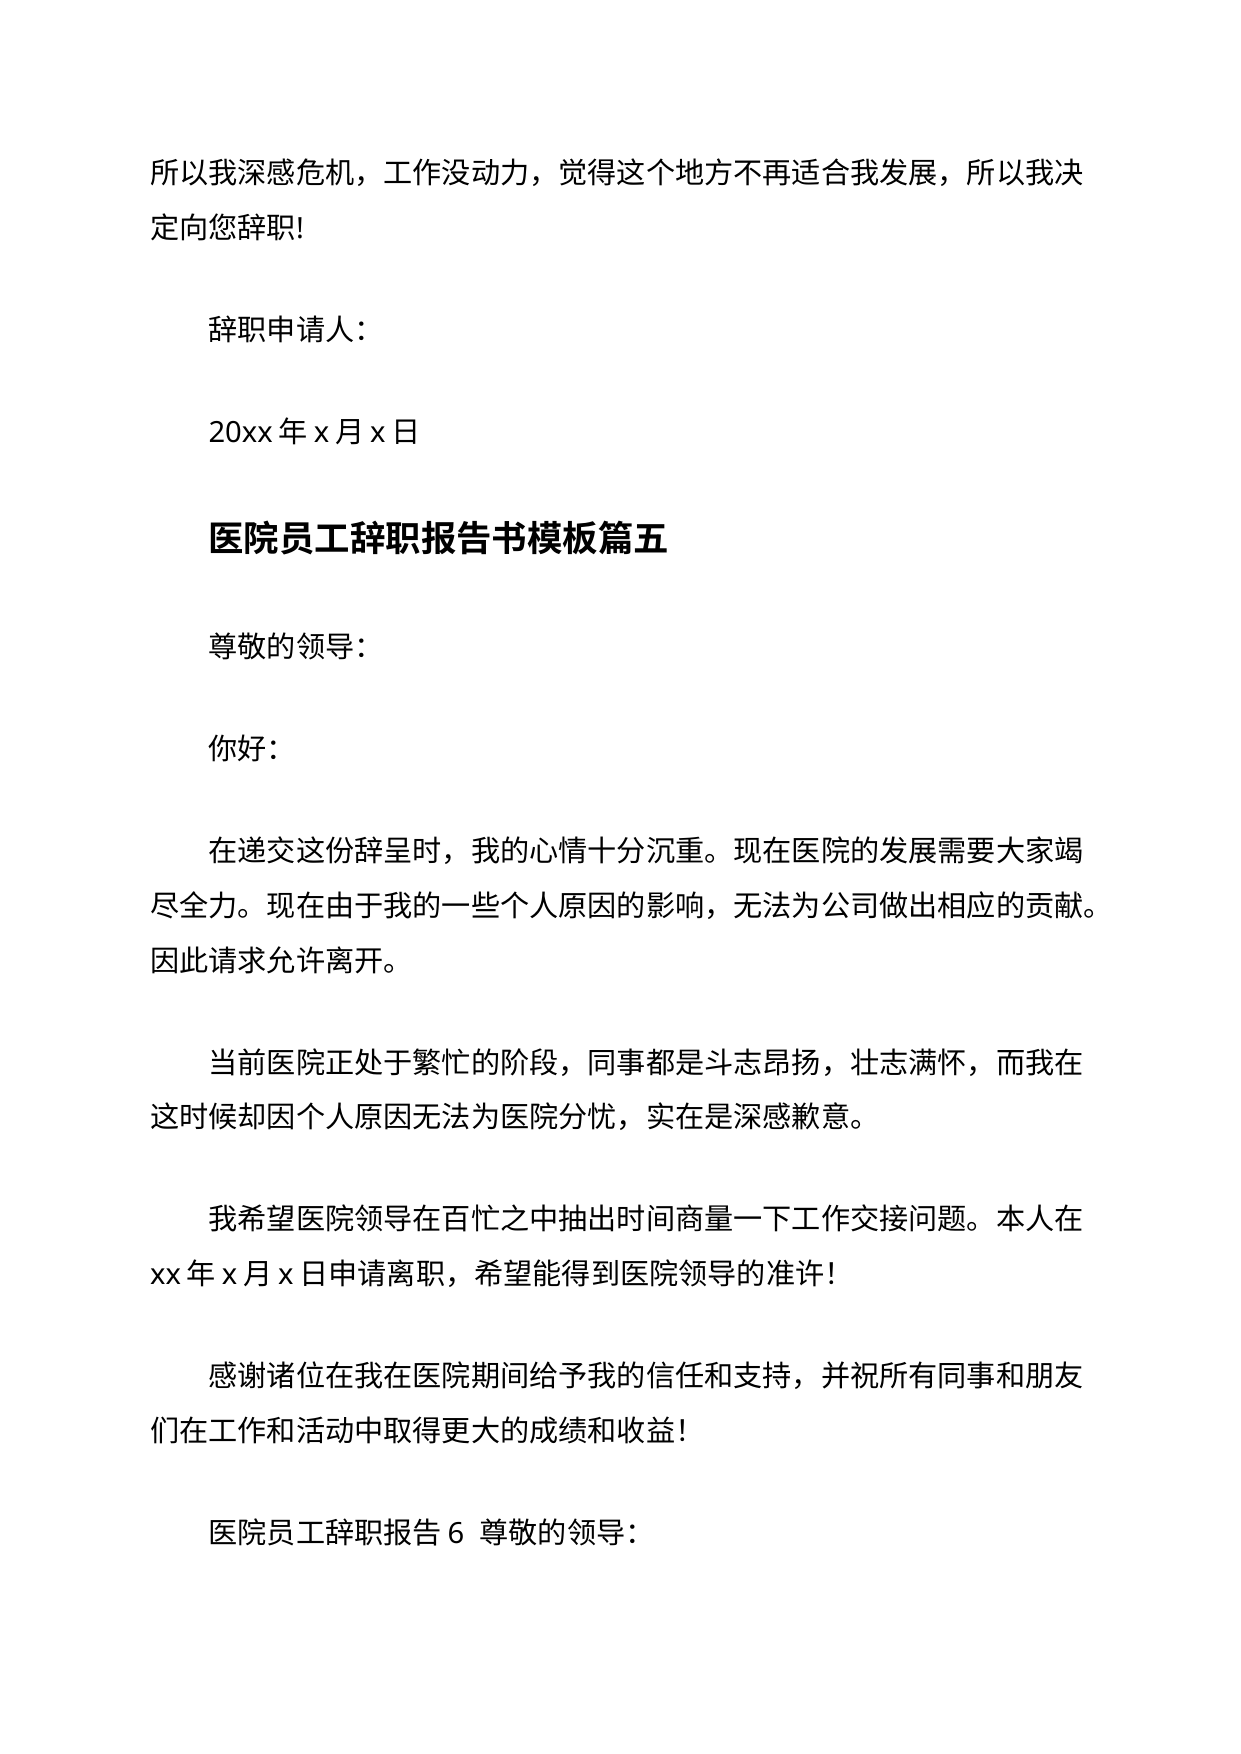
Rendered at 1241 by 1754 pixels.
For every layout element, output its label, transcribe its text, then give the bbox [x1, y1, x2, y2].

text 在递交这份辞呈时，我的心情十分沉重。现在医院的发展需要大家竭尽全力。现在由于我的一些个人原因的影响，无法为公司做出相应的贡献。因此请求允许离开。 [150, 828, 1090, 980]
text 医院员工辞职报告6 尊敬的领导： [150, 1509, 1090, 1552]
text 医院员工辞职报告书模板篇五 [150, 511, 1090, 562]
text 当前医院正处于繁忙的阶段，同事都是斗志昂扬，壮志满怀，而我在这时候却因个人原因无法为医院分忧，实在是深感歉意。 [150, 1039, 1090, 1136]
text 我希望医院领导在百忙之中抽出时间商量一下工作交接问题。本人在xx年x月x日申请离职，希望能得到医院领导的准许！ [150, 1196, 1090, 1293]
text 20xx年x月x日 [150, 409, 1090, 451]
text 辞职申请人： [150, 307, 1090, 349]
text 你好： [150, 726, 1090, 768]
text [150, 150, 1090, 247]
text 感谢诸位在我在医院期间给予我的信任和支持，并祝所有同事和朋友们在工作和活动中取得更大的成绩和收益！ [150, 1353, 1090, 1450]
text 尊敬的领导： [150, 624, 1090, 666]
